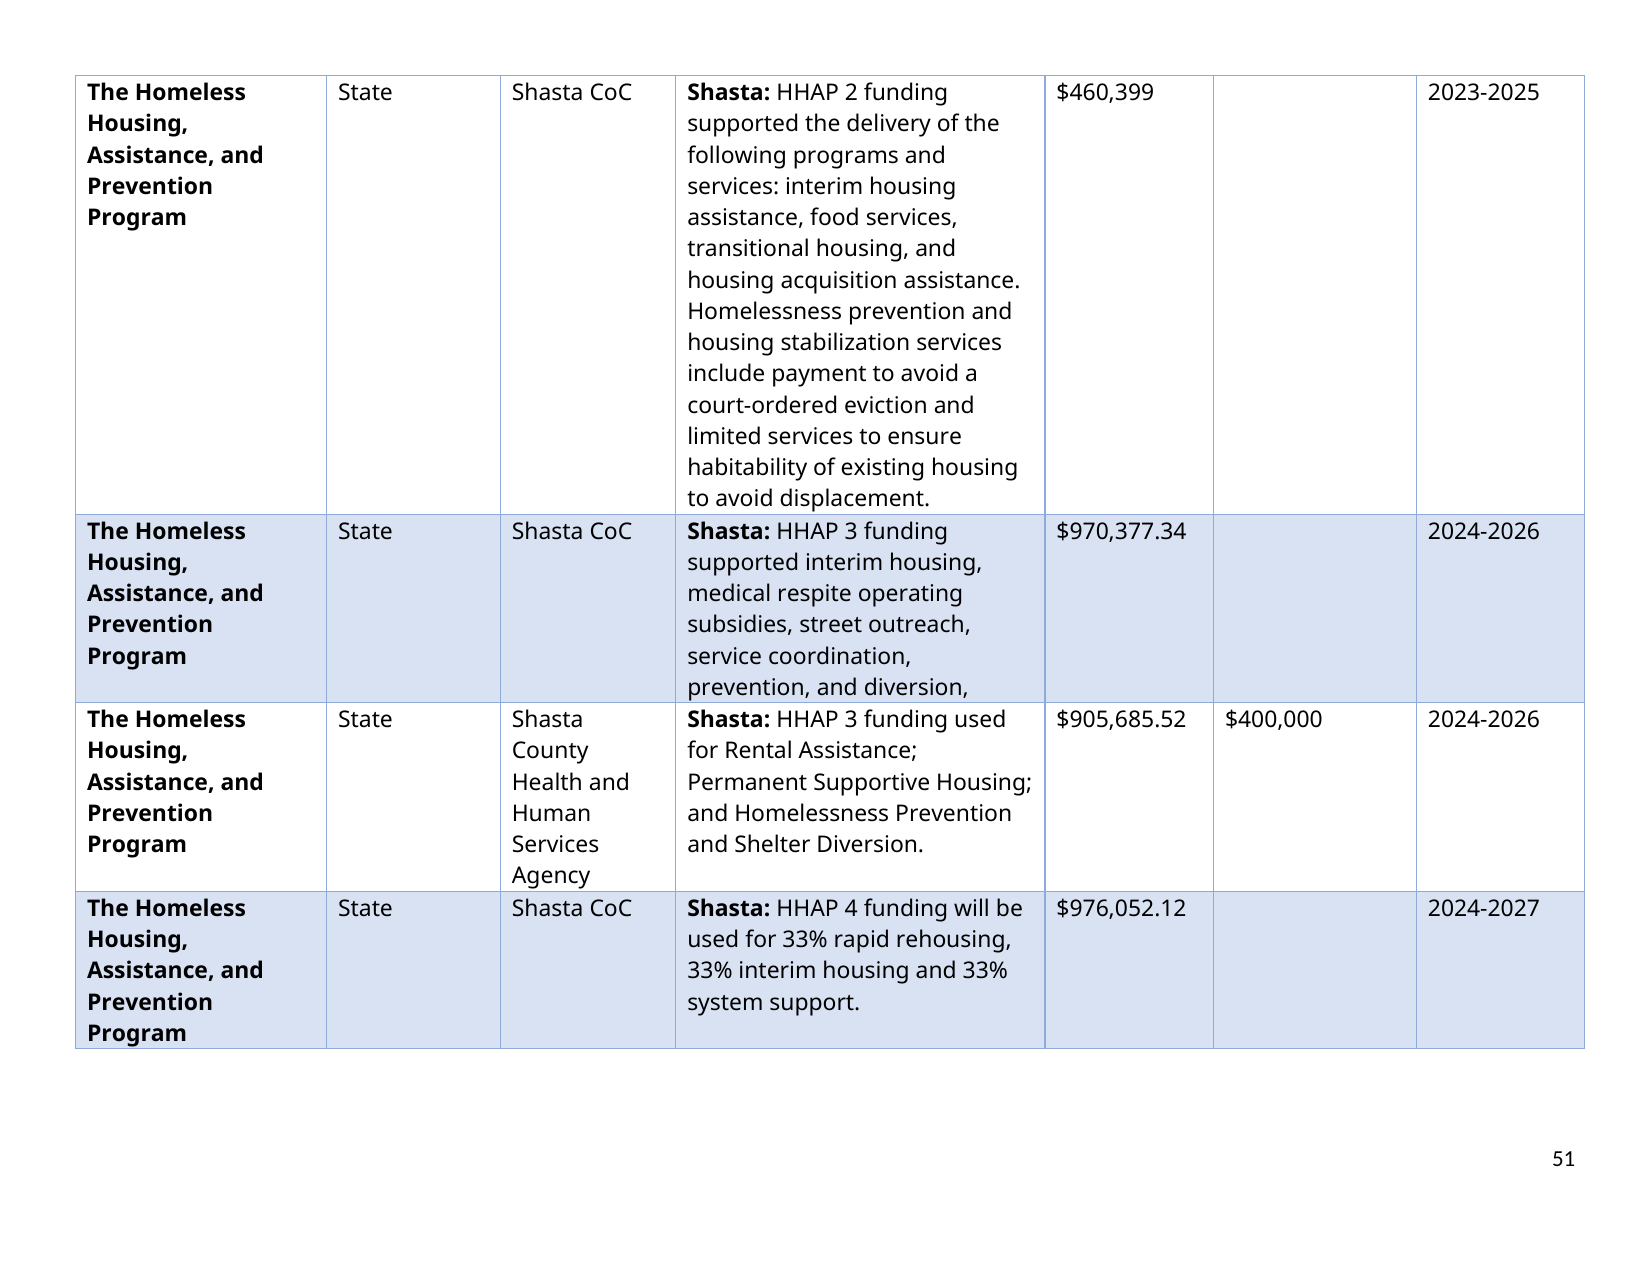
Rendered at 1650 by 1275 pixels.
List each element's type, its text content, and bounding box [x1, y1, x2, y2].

table_cell Shasta: HHAP 3 funding supported interim housing, medical respite operating subsidies, street outreach, service coordination, prevention, and diversion, [676, 515, 1044, 702]
table_cell 2024-2027 [1417, 892, 1584, 1048]
table_cell $400,000 [1214, 703, 1416, 891]
table_cell 2024-2026 [1417, 703, 1584, 891]
table_cell [1214, 76, 1416, 513]
table_cell [1214, 515, 1416, 702]
table_cell Shasta CoC [501, 892, 675, 1048]
table_cell State [327, 76, 500, 513]
table_cell $976,052.12 [1046, 892, 1213, 1048]
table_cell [76, 76, 326, 513]
table_cell State [327, 515, 500, 702]
table_cell The Homeless Housing, Assistance, and Prevention Program [76, 703, 326, 891]
table_cell Shasta: HHAP 4 funding will be used for 33% rapid rehousing, 33% interim housing and 33% system support. [676, 892, 1044, 1048]
table_cell $970,377.34 [1046, 515, 1213, 702]
table_cell 2024-2026 [1417, 515, 1584, 702]
table_cell Shasta: HHAP 3 funding used for Rental Assistance; Permanent Supportive Housing; and Homelessness Prevention and Shelter Diversion. [676, 703, 1044, 891]
table_cell Shasta County Health and Human Services Agency [501, 703, 675, 891]
table_cell State [327, 892, 500, 1048]
table_cell Shasta CoC [501, 515, 675, 702]
table_cell [1214, 892, 1416, 1048]
table_cell $460,399 [1046, 76, 1213, 513]
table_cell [76, 892, 326, 1048]
table_cell Shasta CoC [501, 76, 675, 513]
table_cell Shasta: HHAP 2 funding supported the delivery of the following programs and services: interim housing assistance, food services, transitional housing, and housing acquisition assistance. Homelessness prevention and housing stabilization services include payment to avoid a court-ordered eviction and limited services to ensure habitability of existing housing to avoid displacement. [676, 76, 1044, 513]
table_cell The Homeless Housing, Assistance, and Prevention Program [76, 515, 326, 702]
table_cell 2023-2025 [1417, 76, 1584, 513]
table_cell State [327, 703, 500, 891]
table_cell $905,685.52 [1046, 703, 1213, 891]
